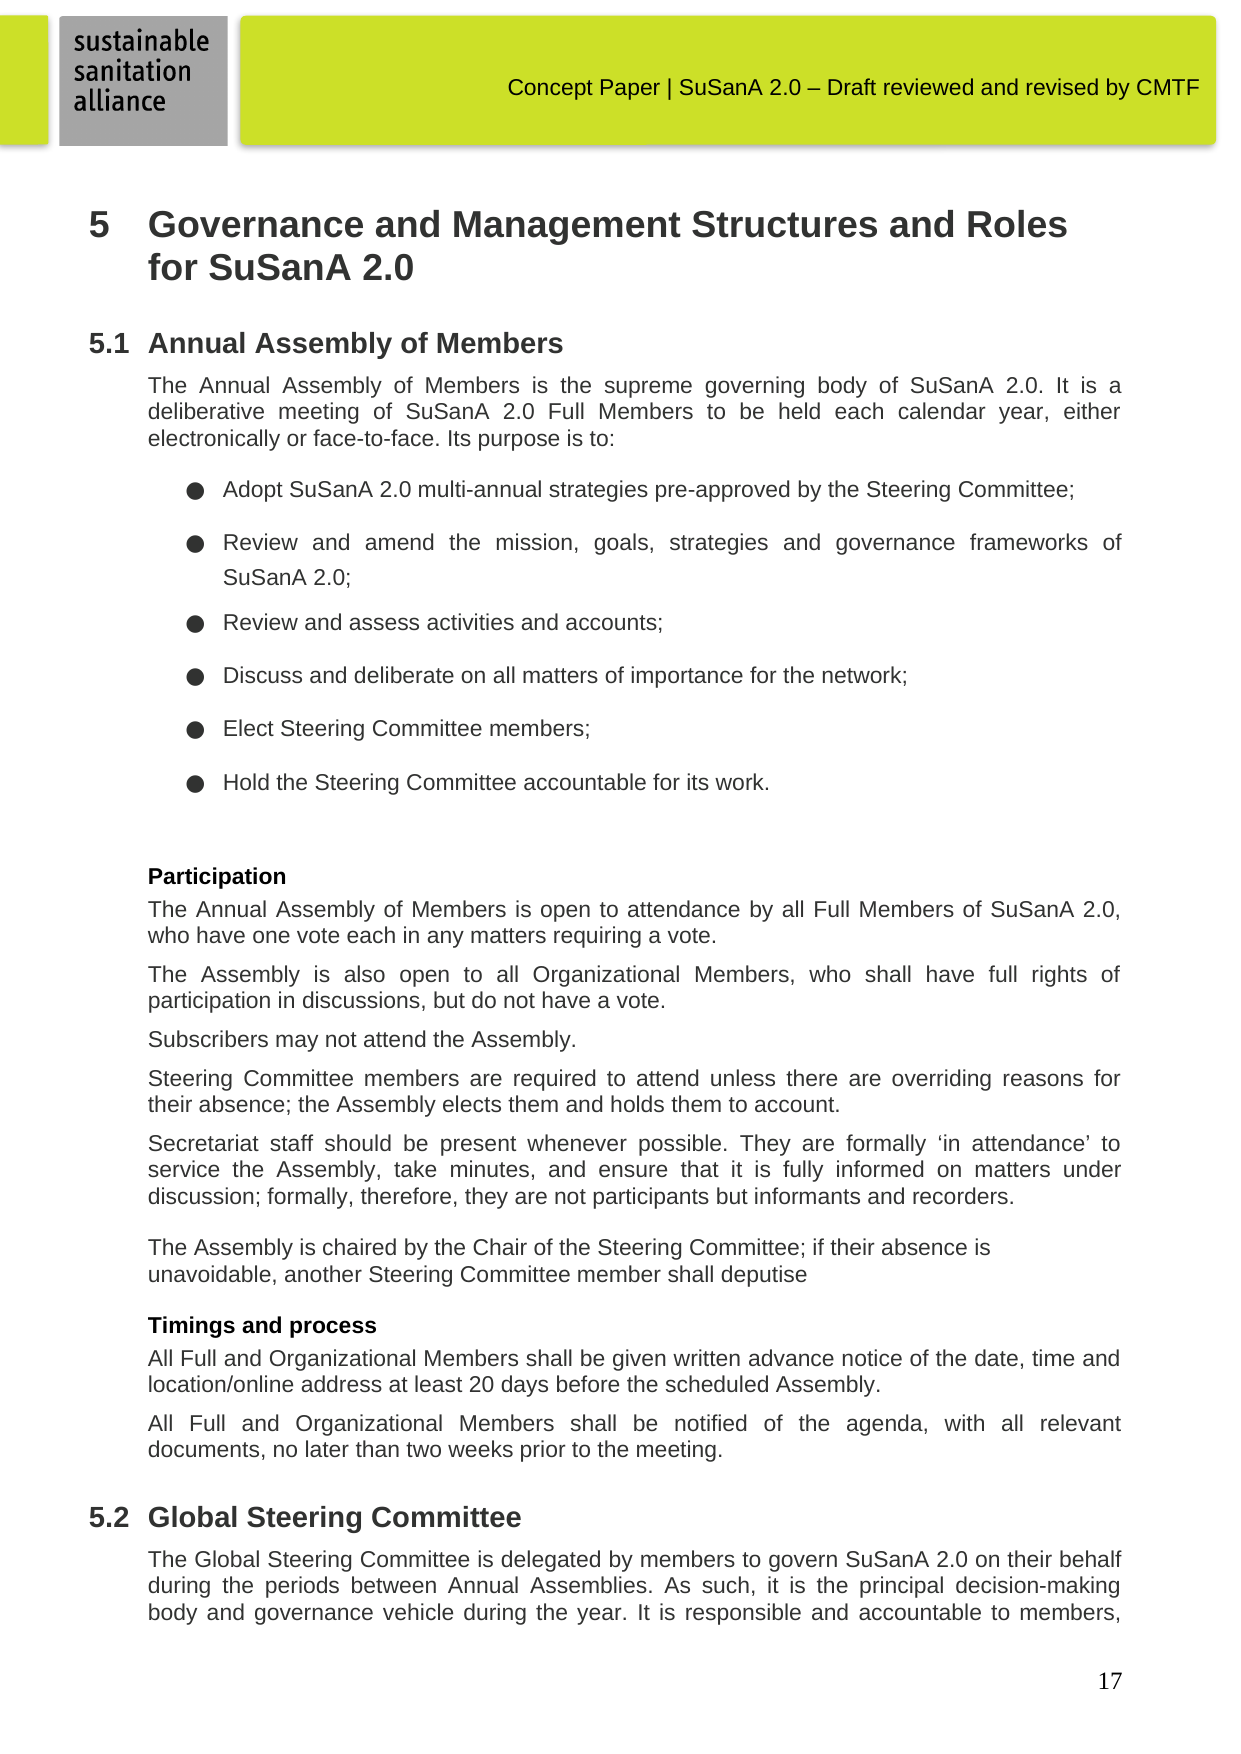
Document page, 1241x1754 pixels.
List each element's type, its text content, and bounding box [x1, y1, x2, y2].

picture [58, 16, 228, 145]
list Hold the Steering Committee accountable for its work. [185, 756, 1122, 803]
subtitle The Assembly is chaired by the Chair of the Steering Committee; if their absence is unavoidable, another Steering Committee member shall deputise [148, 1234, 1122, 1287]
text Subscribers may not attend the Assembly. [148, 1026, 1122, 1052]
list Governance and Management Structures and Roles for SuSanA 2.0 [89, 202, 1122, 288]
subtitle Timings and process [148, 1312, 1122, 1338]
text The Annual Assembly of Members is the supreme governing body of SuSanA 2.0. It is a deliberative meeting of SuSanA 2.0 Full Members to be held each calendar year, either electronically or face-to-face. Its purpose is to: [148, 372, 1122, 451]
text All Full and Organizational Members shall be notified of the agenda, with all relevant documents, no later than two weeks prior to the meeting. [148, 1410, 1122, 1462]
list Global Steering Committee [89, 1500, 1122, 1533]
text Secretariat staff should be present whenever possible. They are formally ‘in attendance’ to service the Assembly, take minutes, and ensure that it is fully informed on matters under discussion; formally, therefore, they are not participants but informants and recorders. [148, 1130, 1122, 1209]
list Annual Assembly of Members [89, 326, 1122, 359]
list Discuss and deliberate on all matters of importance for the network; [185, 649, 1122, 697]
list Review and assess activities and accounts; [185, 596, 1122, 643]
text The Annual Assembly of Members is open to attendance by all Full Members of SuSanA 2.0, who have one vote each in any matters requiring a vote. [148, 896, 1122, 948]
subtitle Participation [148, 863, 1122, 889]
text All Full and Organizational Members shall be given written advance notice of the date, time and location/online address at least 20 days before the scheduled Assembly. [148, 1344, 1122, 1397]
list Elect Steering Committee members; [185, 703, 1122, 750]
list Review and amend the mission, goals, strategies and governance frameworks of SuSanA 2.0; [185, 517, 1122, 590]
text Steering Committee members are required to attend unless there are overriding reasons for their absence; the Assembly elects them and holds them to account. [148, 1065, 1122, 1118]
list Adopt SuSanA 2.0 multi-annual strategies pre-approved by the Steering Committee; [185, 463, 1122, 511]
text The Assembly is also open to all Organizational Members, who shall have full rights of participation in discussions, but do not have a vote. [148, 961, 1122, 1013]
